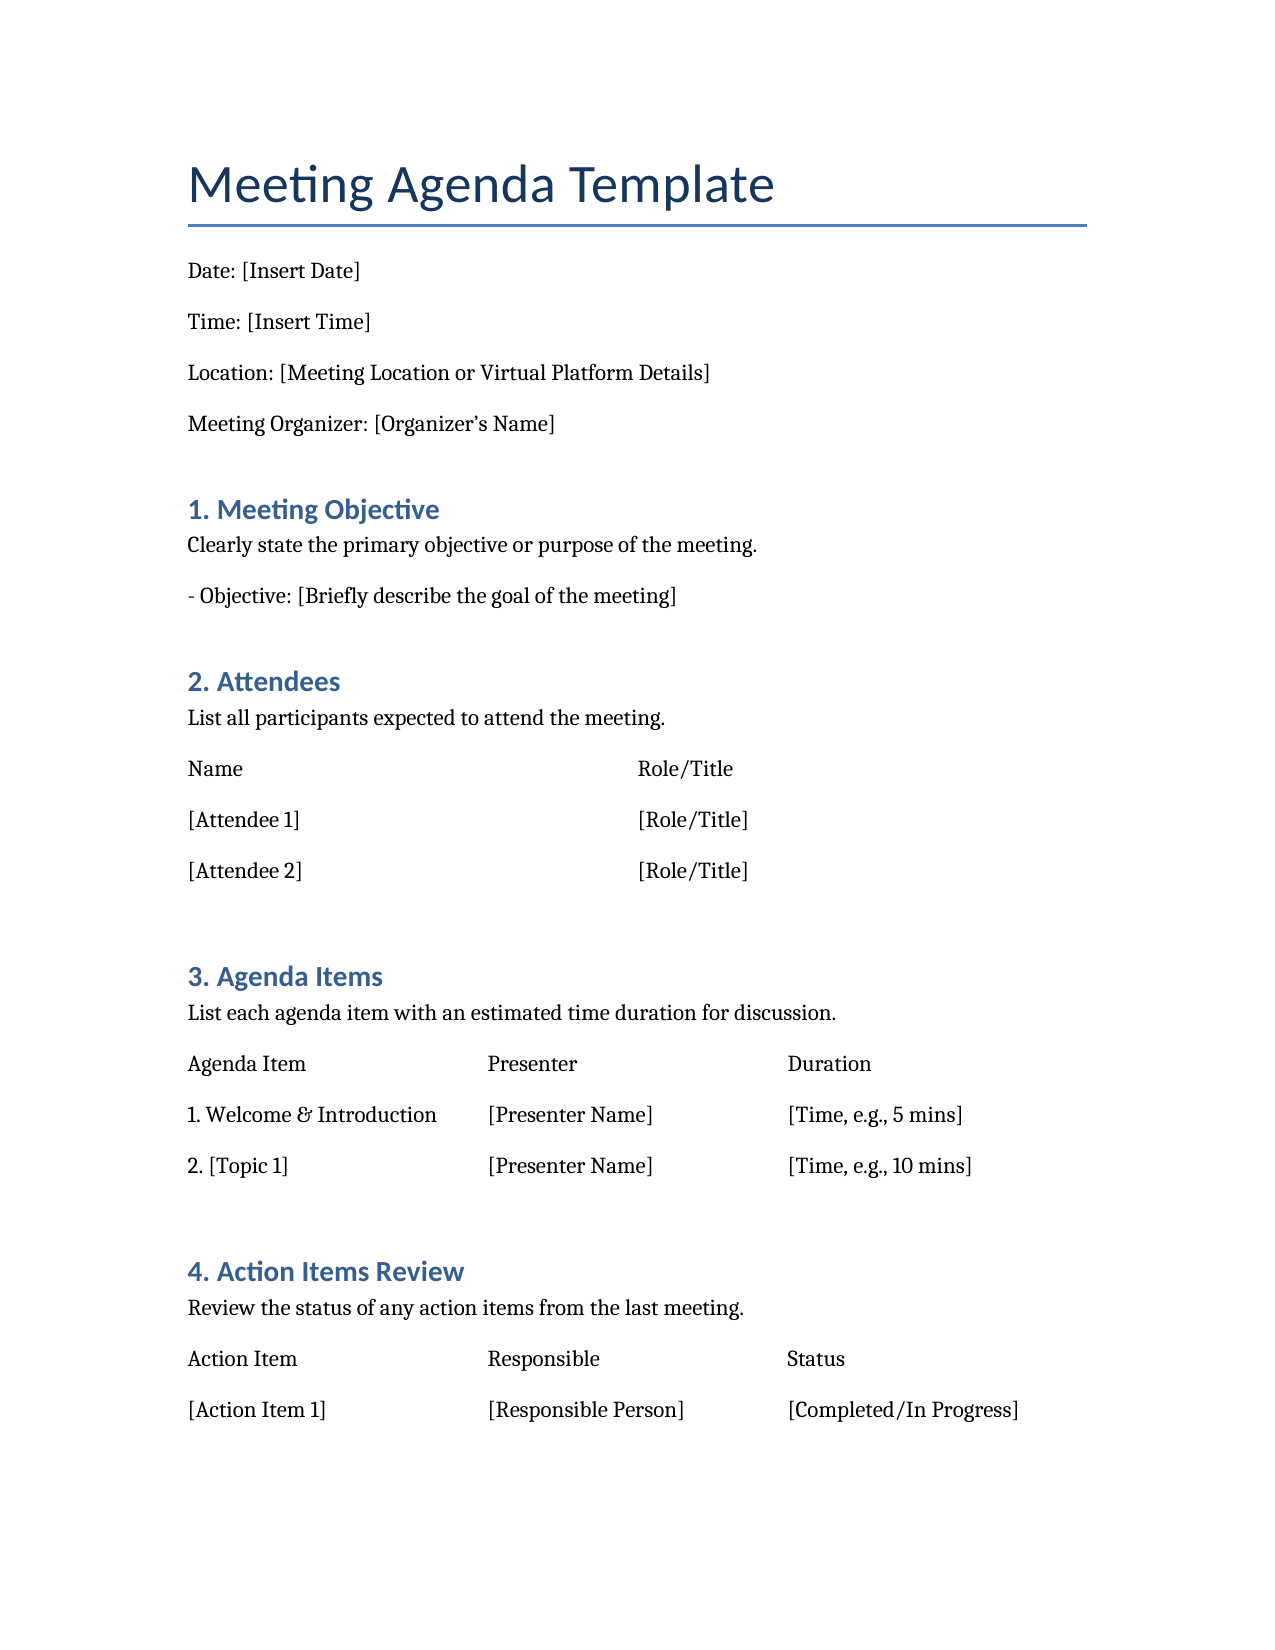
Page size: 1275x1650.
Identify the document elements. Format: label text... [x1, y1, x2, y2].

table_cell [Attendee 2] [176, 858, 626, 908]
text Clearly state the primary objective or purpose of the meeting. [187, 532, 1087, 558]
table_header Agenda Item [176, 1050, 476, 1101]
table_cell 2. [Topic 1] [176, 1153, 476, 1203]
table_cell [Time, e.g., 10 mins] [776, 1153, 1076, 1203]
title Meeting Agenda Template [187, 150, 1087, 227]
table_header Duration [776, 1050, 1076, 1101]
table_cell [Action Item 1] [176, 1397, 476, 1448]
table_cell [Role/Title] [626, 858, 1076, 908]
subtitle 2. Attendees [187, 663, 1087, 699]
text Location: [Meeting Location or Virtual Platform Details] [187, 360, 1087, 386]
text List all participants expected to attend the meeting. [187, 704, 1087, 731]
table_header Role/Title [626, 755, 1076, 806]
text Time: [Insert Time] [187, 309, 1087, 335]
subtitle 4. Action Items Review [187, 1253, 1087, 1289]
table_cell [Responsible Person] [476, 1397, 776, 1448]
table_cell [Presenter Name] [476, 1153, 776, 1203]
table_header Name [176, 755, 626, 806]
table_cell [Completed/In Progress] [776, 1397, 1076, 1448]
table_header Responsible [476, 1346, 776, 1397]
text Review the status of any action items from the last meeting. [187, 1294, 1087, 1321]
table_cell [Attendee 1] [176, 806, 626, 857]
table_cell [Presenter Name] [476, 1101, 776, 1152]
text List each agenda item with an estimated time duration for discussion. [187, 999, 1087, 1026]
subtitle 1. Meeting Objective [187, 491, 1087, 527]
table_header Status [776, 1346, 1076, 1397]
table_cell 1. Welcome & Introduction [176, 1101, 476, 1152]
subtitle 3. Agenda Items [187, 958, 1087, 994]
table_header Action Item [176, 1346, 476, 1397]
text Date: [Insert Date] [187, 258, 1087, 284]
table_cell [Role/Title] [626, 806, 1076, 857]
table_cell [Time, e.g., 5 mins] [776, 1101, 1076, 1152]
text Meeting Organizer: [Organizer’s Name] [187, 411, 1087, 437]
table_header Presenter [476, 1050, 776, 1101]
text - Objective: [Briefly describe the goal of the meeting] [187, 583, 1087, 609]
